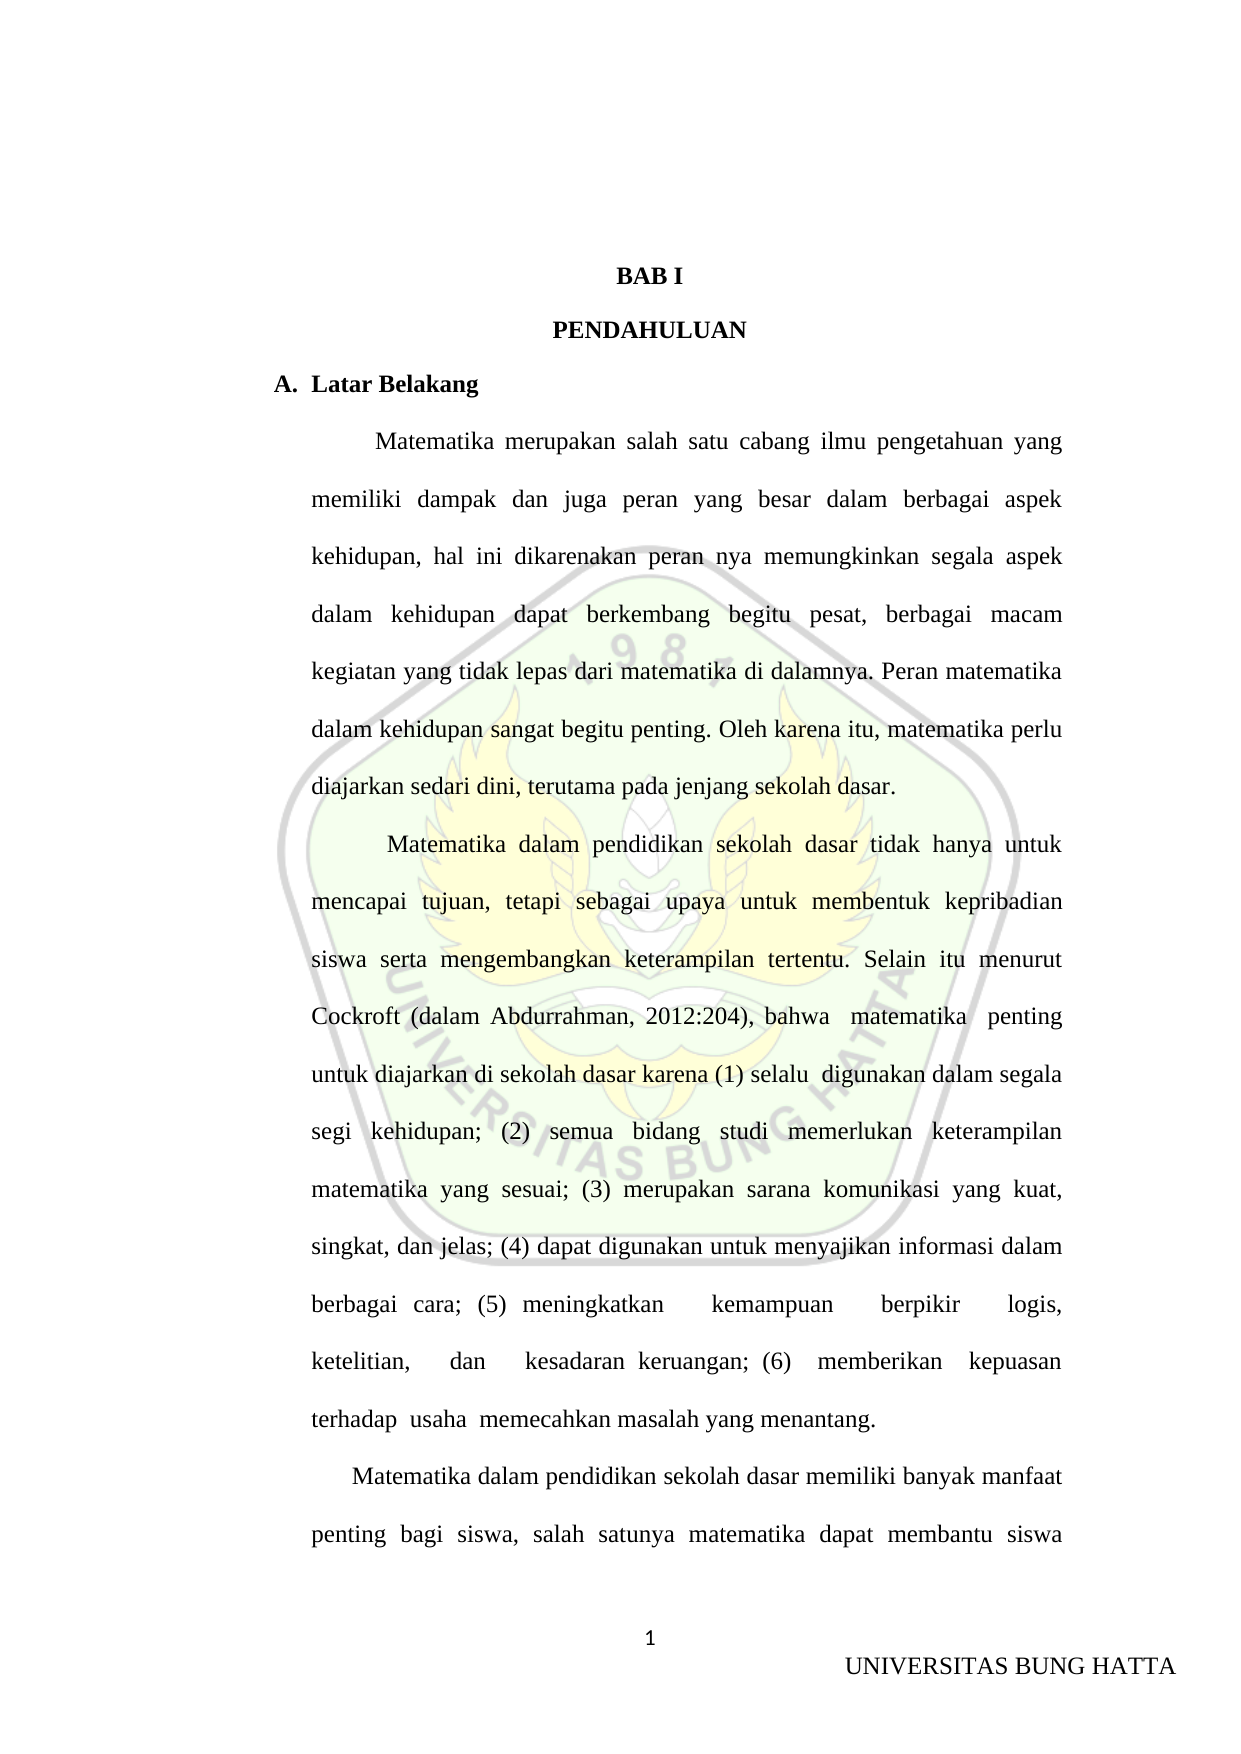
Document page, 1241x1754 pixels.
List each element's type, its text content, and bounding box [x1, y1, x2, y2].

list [311, 1461, 1063, 1547]
list Matematika merupakan salah satu cabang ilmu pengetahuan yang memiliki dampak dan juga peran yang besar dalam berbagai aspek kehidupan, hal ini dikarenakan peran nya memungkinkan segala aspek dalam kehidupan dapat berkembang begitu pesat, berbagai macam kegiatan yang tidak lepas dari matematika di dalamnya. Peran matematika dalam kehidupan sangat begitu penting. Oleh karena itu, matematika perlu diajarkan sedari dini, terutama pada jenjang sekolah dasar. [311, 426, 1063, 800]
subtitle Latar Belakang [274, 369, 1063, 397]
subtitle BAB I [236, 261, 1063, 290]
subtitle PENDAHULUAN [236, 315, 1063, 344]
list Matematika dalam pendidikan sekolah dasar tidak hanya untuk mencapai tujuan, tetapi sebagai upaya untuk membentuk kepribadian siswa serta mengembangkan keterampilan tertentu. Selain itu menurut Cockroft (dalam Abdurrahman, 2012:204), bahwa matematika penting untuk diajarkan di sekolah dasar karena (1) selalu digunakan dalam segala segi kehidupan; (2) semua bidang studi memerlukan keterampilan matematika yang sesuai; (3) merupakan sarana komunikasi yang kuat, singkat, dan jelas; (4) dapat digunakan untuk menyajikan informasi dalam berbagai cara; (5) meningkatkan kemampuan berpikir logis, ketelitian, dan kesadaran keruangan; (6) memberikan kepuasan terhadap usaha memecahkan masalah yang menantang. [311, 829, 1063, 1432]
